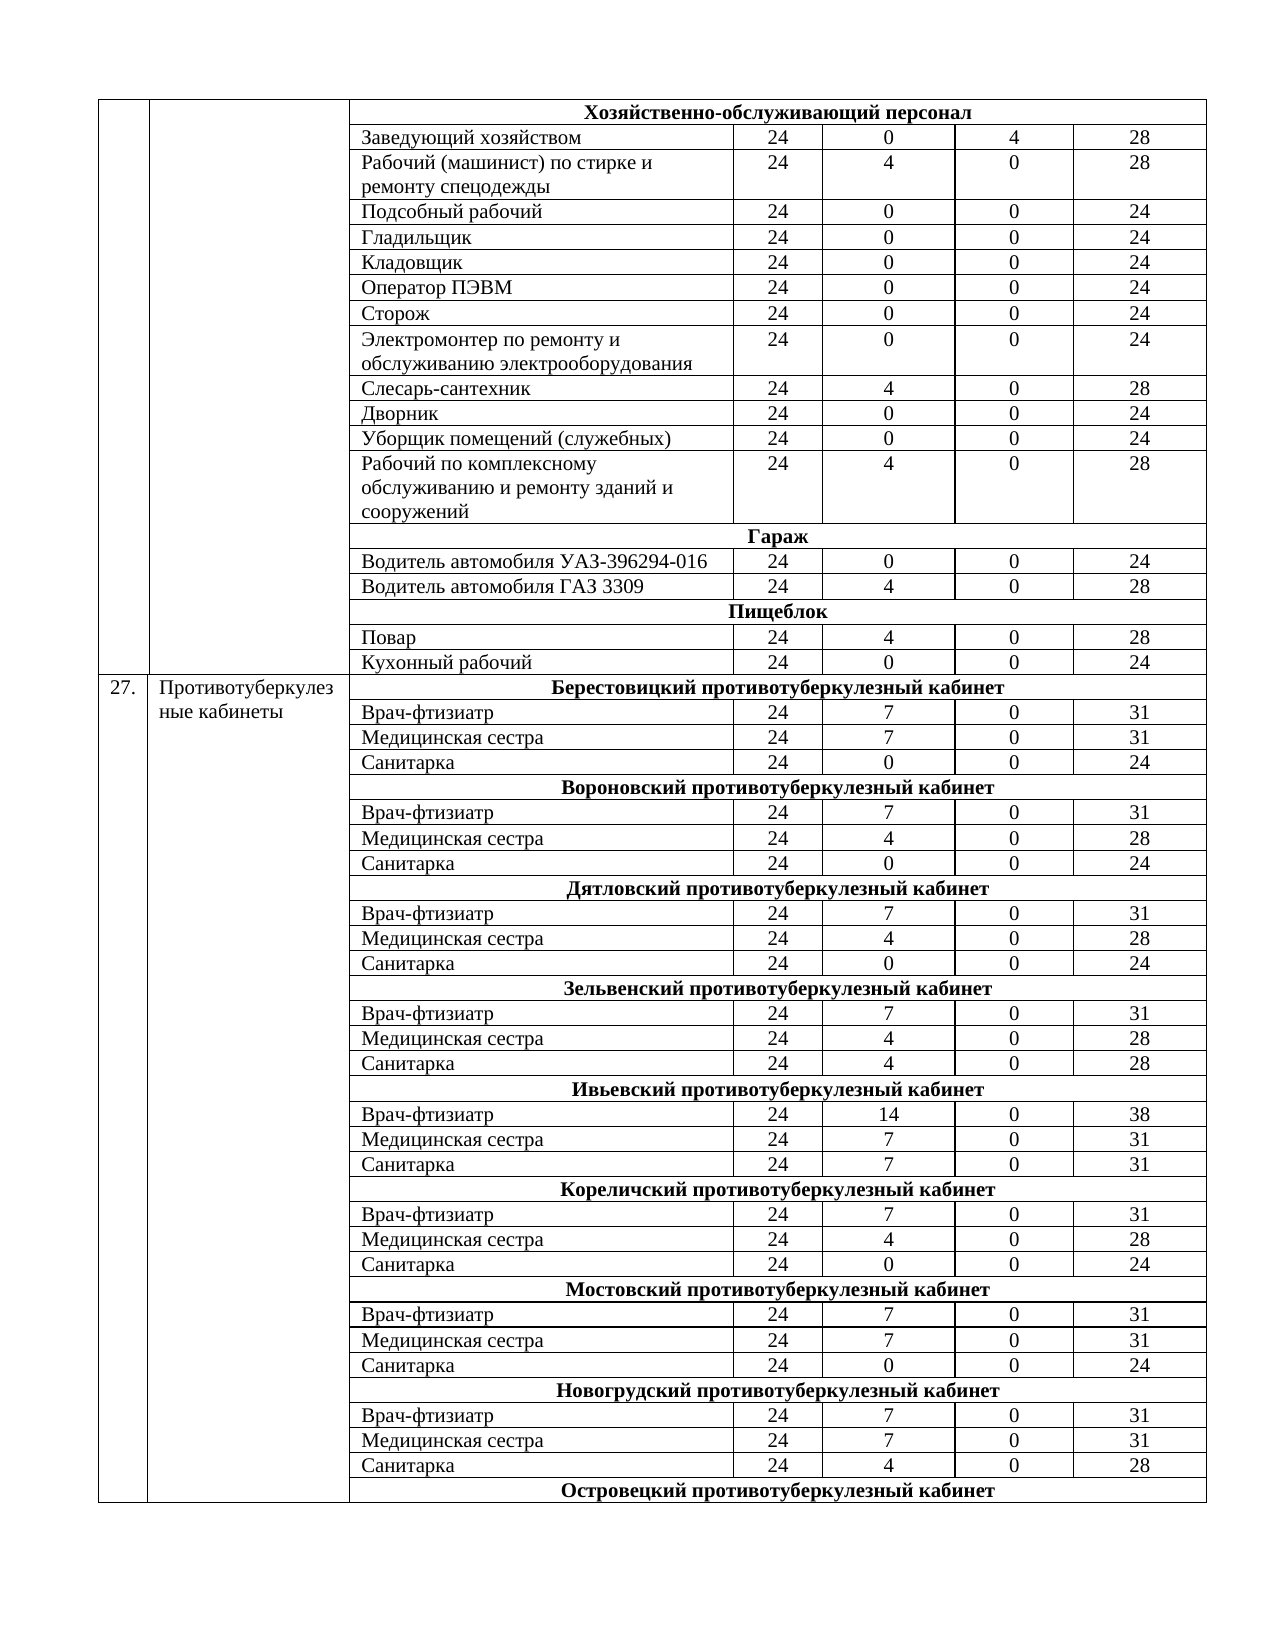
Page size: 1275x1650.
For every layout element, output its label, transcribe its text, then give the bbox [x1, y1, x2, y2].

table_cell 0 [956, 301, 1073, 325]
table_cell 24 [734, 1328, 822, 1352]
table_cell Врач-фтизиатр [350, 901, 733, 925]
table_cell 4 [823, 1453, 954, 1477]
table_cell 0 [823, 250, 954, 274]
table_cell Берестовицкий противотуберкулезный кабинет [350, 675, 1206, 699]
table_cell 24 [1074, 200, 1206, 223]
table_cell 0 [956, 200, 1073, 223]
table_cell 24 [734, 1403, 822, 1427]
table_cell 38 [1074, 1102, 1206, 1126]
table_cell 0 [956, 1051, 1073, 1075]
table_cell 31 [1074, 1403, 1206, 1427]
table_cell 7 [823, 1001, 954, 1025]
table_cell 28 [1074, 1453, 1206, 1477]
table_cell Санитарка [350, 1353, 733, 1377]
table_cell 31 [1074, 1328, 1206, 1352]
table_cell 0 [956, 549, 1073, 573]
table_cell 0 [823, 125, 954, 149]
table_cell 0 [823, 951, 954, 975]
table_cell 24 [734, 1102, 822, 1126]
table_cell Дятловский противотуберкулезный кабинет [350, 876, 1206, 900]
table_cell 4 [823, 1026, 954, 1050]
table_cell Медицинская сестра [350, 825, 733, 849]
table_cell 0 [823, 225, 954, 249]
table_cell 24 [734, 125, 822, 149]
table_cell 28 [1074, 625, 1206, 649]
table_cell Оператор ПЭВМ [350, 275, 733, 299]
table_cell 0 [956, 326, 1073, 374]
table_cell 24 [734, 1051, 822, 1075]
table_cell 24 [1074, 851, 1206, 874]
table_cell 4 [823, 625, 954, 649]
table_cell 24 [1074, 549, 1206, 573]
table_cell 31 [1074, 1202, 1206, 1226]
table_cell Медицинская сестра [350, 1127, 733, 1151]
table_cell 24 [734, 275, 822, 299]
table_cell 31 [1074, 1428, 1206, 1452]
table_cell Медицинская сестра [350, 926, 733, 950]
table_cell Санитарка [350, 1252, 733, 1276]
table_cell 31 [1074, 901, 1206, 925]
table_cell 24 [1074, 250, 1206, 274]
table_cell 24 [734, 451, 822, 523]
table_cell 24 [734, 851, 822, 874]
table_cell 4 [823, 825, 954, 849]
table_cell 24 [1074, 650, 1206, 674]
table_cell 24 [734, 951, 822, 975]
table_cell 4 [823, 574, 954, 598]
table_cell 0 [956, 851, 1073, 874]
table_cell 0 [956, 451, 1073, 523]
table_cell 0 [956, 901, 1073, 925]
table_cell 0 [956, 625, 1073, 649]
table_cell 7 [823, 1202, 954, 1226]
table_cell 7 [823, 1328, 954, 1352]
table_cell Повар [350, 625, 733, 649]
table_cell 0 [823, 650, 954, 674]
table_cell 24 [734, 250, 822, 274]
table_cell 0 [823, 301, 954, 325]
table_cell 0 [956, 1202, 1073, 1226]
table_cell 0 [956, 1102, 1073, 1126]
table_cell 31 [1074, 725, 1206, 749]
table_cell 31 [1074, 1001, 1206, 1025]
table_cell 4 [823, 451, 954, 523]
table_cell 7 [823, 725, 954, 749]
table_cell 28 [1074, 1051, 1206, 1075]
table_cell Медицинская сестра [350, 1026, 733, 1050]
table_cell 0 [823, 549, 954, 573]
table_cell 27. [99, 675, 147, 1502]
table_cell 0 [956, 1227, 1073, 1251]
table_cell 0 [956, 725, 1073, 749]
table_cell Водитель автомобиля УАЗ-396294-016 [350, 549, 733, 573]
table_cell 24 [734, 150, 822, 198]
table_cell 24 [1074, 401, 1206, 425]
table_cell 24 [734, 1152, 822, 1176]
table_cell Дворник [350, 401, 733, 425]
table_cell 24 [734, 301, 822, 325]
table_cell Врач-фтизиатр [350, 800, 733, 824]
table_cell 28 [1074, 1026, 1206, 1050]
table_cell 4 [823, 150, 954, 198]
table_cell Зельвенский противотуберкулезный кабинет [350, 976, 1206, 1000]
table_cell 31 [1074, 700, 1206, 724]
table_cell Санитарка [350, 750, 733, 774]
table_cell 28 [1074, 1227, 1206, 1251]
table_cell 7 [823, 1403, 954, 1427]
table_cell 24 [1074, 225, 1206, 249]
table_cell 0 [956, 275, 1073, 299]
table_cell 0 [956, 574, 1073, 598]
table_cell 0 [956, 800, 1073, 824]
table_cell Рабочий по комплексному обслуживанию и ремонту зданий и сооружений [350, 451, 733, 523]
table_cell 0 [956, 1328, 1073, 1352]
table_cell Вороновский противотуберкулезный кабинет [350, 775, 1206, 799]
table_cell 0 [823, 851, 954, 874]
table_cell 4 [823, 1051, 954, 1075]
table_cell Врач-фтизиатр [350, 1102, 733, 1126]
table_cell 0 [956, 650, 1073, 674]
table_cell 0 [956, 225, 1073, 249]
table_cell 0 [956, 1001, 1073, 1025]
table_cell 24 [1074, 275, 1206, 299]
table_cell Санитарка [350, 1051, 733, 1075]
table_cell Врач-фтизиатр [350, 1303, 733, 1326]
table_cell 0 [956, 250, 1073, 274]
table_cell 31 [1074, 1152, 1206, 1176]
table_cell Мостовский противотуберкулезный кабинет [350, 1277, 1206, 1301]
table_cell Новогрудский противотуберкулезный кабинет [350, 1378, 1206, 1402]
table_cell Водитель автомобиля ГАЗ 3309 [350, 574, 733, 598]
table_cell Кладовщик [350, 250, 733, 274]
table_cell 24 [734, 926, 822, 950]
table_cell 24 [734, 800, 822, 824]
table_cell Гараж [350, 524, 1206, 548]
table_cell 0 [956, 1353, 1073, 1377]
table_cell 24 [734, 1001, 822, 1025]
table_cell 31 [1074, 1127, 1206, 1151]
table_cell 0 [823, 1353, 954, 1377]
table_cell 7 [823, 800, 954, 824]
table_cell 0 [956, 401, 1073, 425]
table_cell 0 [823, 426, 954, 450]
table_cell Медицинская сестра [350, 725, 733, 749]
table_cell Подсобный рабочий [350, 200, 733, 223]
table_cell 24 [1074, 750, 1206, 774]
table_cell 24 [1074, 951, 1206, 975]
table_cell 0 [956, 1026, 1073, 1050]
table_cell Электромонтер по ремонту и обслуживанию электрооборудования [350, 326, 733, 374]
table_cell Противотуберкулез ные кабинеты [148, 675, 349, 1502]
table_cell 24 [734, 1202, 822, 1226]
table_cell 7 [823, 1127, 954, 1151]
table_cell Рабочий (машинист) по стирке и ремонту спецодежды [350, 150, 733, 198]
table_cell 0 [956, 825, 1073, 849]
table_cell 24 [734, 825, 822, 849]
table_cell 24 [734, 1127, 822, 1151]
table_cell 7 [823, 901, 954, 925]
table_cell 28 [1074, 574, 1206, 598]
table_cell 24 [1074, 301, 1206, 325]
table_cell Пищеблок [350, 600, 1206, 623]
table_cell 28 [1074, 926, 1206, 950]
table_cell 0 [956, 426, 1073, 450]
table_cell 24 [734, 901, 822, 925]
table_cell 24 [1074, 1252, 1206, 1276]
table_cell 0 [823, 200, 954, 223]
table_cell 24 [734, 326, 822, 374]
table_cell Медицинская сестра [350, 1428, 733, 1452]
table_cell Уборщик помещений (служебных) [350, 426, 733, 450]
table_cell 0 [823, 275, 954, 299]
table_cell Островецкий противотуберкулезный кабинет [350, 1478, 1206, 1502]
table_cell 0 [823, 1252, 954, 1276]
table_cell 0 [956, 700, 1073, 724]
table_cell Кухонный рабочий [350, 650, 733, 674]
table_cell 24 [734, 376, 822, 400]
table_cell Гладильщик [350, 225, 733, 249]
table_cell 28 [1074, 451, 1206, 523]
table_cell 7 [823, 1152, 954, 1176]
table_cell 28 [1074, 150, 1206, 198]
table_cell 7 [823, 700, 954, 724]
table_cell 31 [1074, 800, 1206, 824]
table_cell 24 [734, 1353, 822, 1377]
table_cell Слесарь-сантехник [350, 376, 733, 400]
table_cell 4 [823, 376, 954, 400]
table_cell 0 [956, 1453, 1073, 1477]
table_cell 24 [734, 700, 822, 724]
table_cell 0 [956, 1252, 1073, 1276]
table_cell Врач-фтизиатр [350, 1403, 733, 1427]
table_cell 28 [1074, 376, 1206, 400]
table_cell 4 [823, 1227, 954, 1251]
table_cell 24 [1074, 326, 1206, 374]
table_cell 24 [734, 1453, 822, 1477]
table_cell 24 [734, 1227, 822, 1251]
table_cell Сторож [350, 301, 733, 325]
table_cell 24 [734, 650, 822, 674]
table_cell Врач-фтизиатр [350, 1001, 733, 1025]
table_cell 0 [823, 326, 954, 374]
table_cell 0 [956, 1303, 1073, 1326]
table_cell 24 [734, 725, 822, 749]
table_cell 0 [956, 1152, 1073, 1176]
table_cell 0 [823, 750, 954, 774]
table_cell 24 [734, 1026, 822, 1050]
table_cell 24 [734, 401, 822, 425]
table_cell 0 [956, 951, 1073, 975]
table_cell Ивьевский противотуберкулезный кабинет [350, 1076, 1206, 1101]
table_cell Медицинская сестра [350, 1328, 733, 1352]
table_cell 31 [1074, 1303, 1206, 1326]
table_cell 24 [734, 1303, 822, 1326]
table_cell Кореличский противотуберкулезный кабинет [350, 1177, 1206, 1201]
table_cell Хозяйственно-обслуживающий персонал [350, 100, 1206, 124]
table_cell 7 [823, 1303, 954, 1326]
table_cell 28 [1074, 825, 1206, 849]
table_cell 24 [1074, 1353, 1206, 1377]
table_cell 24 [734, 625, 822, 649]
table_cell 14 [823, 1102, 954, 1126]
table_cell Врач-фтизиатр [350, 1202, 733, 1226]
table_cell 4 [956, 125, 1073, 149]
table_cell 0 [956, 750, 1073, 774]
table_cell 7 [823, 1428, 954, 1452]
table_cell Заведующий хозяйством [350, 125, 733, 149]
table_cell 24 [1074, 426, 1206, 450]
table_cell 0 [956, 926, 1073, 950]
table_cell 24 [734, 426, 822, 450]
table_cell 28 [1074, 125, 1206, 149]
table_cell 24 [734, 1252, 822, 1276]
table_cell 0 [823, 401, 954, 425]
table_cell 0 [956, 1127, 1073, 1151]
table_cell Санитарка [350, 1152, 733, 1176]
table_cell Санитарка [350, 1453, 733, 1477]
table_cell 24 [734, 1428, 822, 1452]
table_cell Медицинская сестра [350, 1227, 733, 1251]
table_cell Санитарка [350, 851, 733, 874]
table_cell 24 [734, 574, 822, 598]
table_cell Врач-фтизиатр [350, 700, 733, 724]
table_cell 24 [734, 549, 822, 573]
table_cell 0 [956, 376, 1073, 400]
table_cell 0 [956, 150, 1073, 198]
table_cell 24 [734, 750, 822, 774]
table_cell 24 [734, 225, 822, 249]
table_cell 0 [956, 1428, 1073, 1452]
table_cell 24 [734, 200, 822, 223]
table_cell Санитарка [350, 951, 733, 975]
table_cell 0 [956, 1403, 1073, 1427]
table_cell 4 [823, 926, 954, 950]
